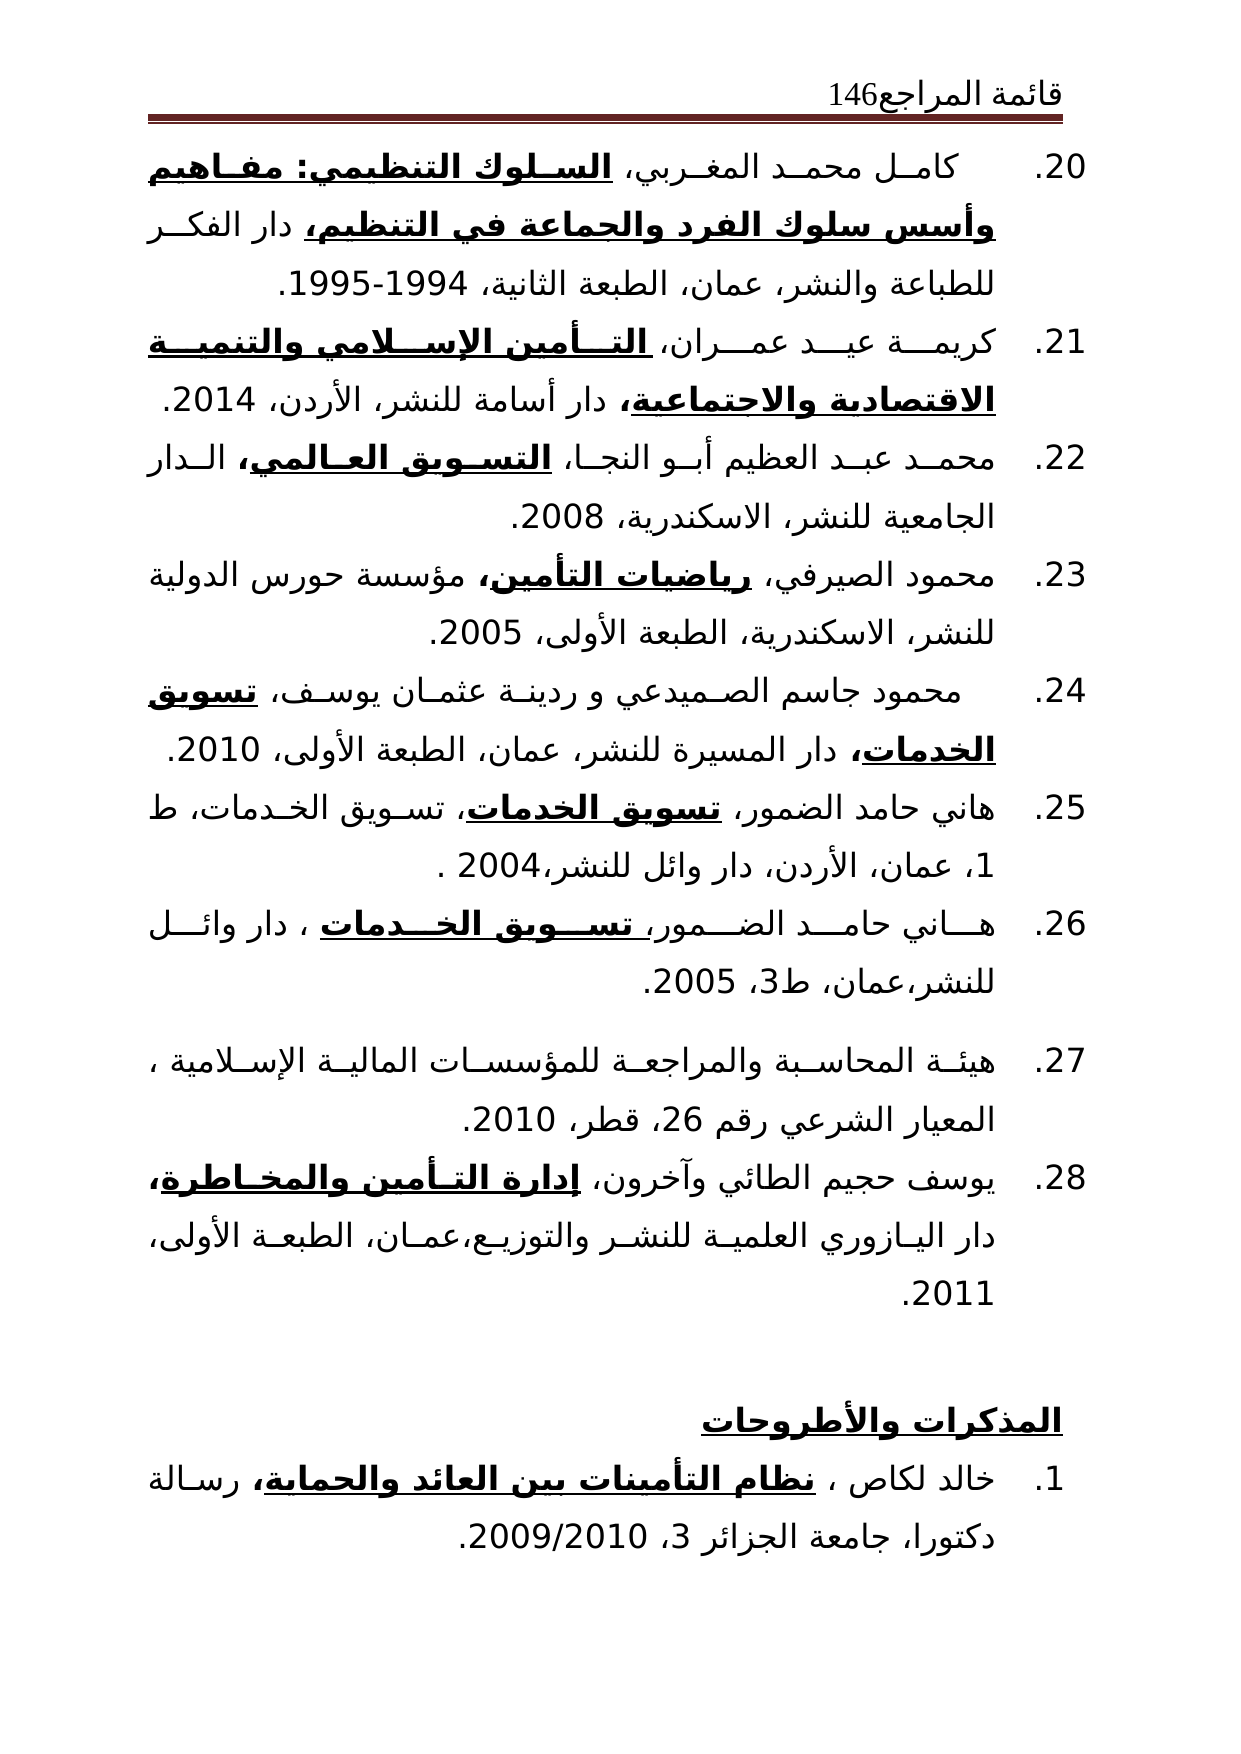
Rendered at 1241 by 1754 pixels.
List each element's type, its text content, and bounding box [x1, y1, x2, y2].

list محمد عبد العظيم أبو النجا، التسويق العالمي، الدار الجامعية للنشر، الاسكندرية، 2008. [148, 439, 1033, 536]
list كامل محمد المغربي، السلوك التنظيمي: مفاهيم وأسس سلوك الفرد والجماعة في التنظيم، دار الفكر للطباعة والنشر، عمان، الطبعة الثانية، 1994-1995. [148, 148, 1033, 303]
list يوسف حجيم الطائي وآخرون، إدارة التأمين والمخاطرة، دار اليازوري العلمية للنشر والتوزيع،عمان، الطبعة الأولى، 2011. [148, 1158, 1033, 1314]
list محمود جاسم الصميدعي و ردينة عثمان يوسف، تسويق الخدمات، دار المسيرة للنشر، عمان، الطبعة الأولى، 2010. [148, 672, 1033, 769]
list هيئة المحاسبة والمراجعة للمؤسسات المالية الإسلامية ، المعيار الشرعي رقم 26، قطر، 2010. [148, 1042, 1033, 1139]
list كريمة عيد عمران، التأمين الإسلامي والتنمية الاقتصادية والاجتماعية، دار أسامة للنشر، الأردن، 2014. [148, 322, 1033, 419]
list خالد لكاص ، نظام التأمينات بين العائد والحماية، رسالة دكتورا، جامعة الجزائر 3، 2009/2010. [148, 1459, 1033, 1557]
list هاني حامد الضمور، تسويق الخدمات ، دار وائل للنشر،عمان، ط3، 2005. [148, 905, 1033, 1002]
list محمود الصيرفي، رياضيات التأمين، مؤسسة حورس الدولية للنشر، الاسكندرية، الطبعة الأولى، 2005. [148, 555, 1033, 652]
text المذكرات والأطروحات [148, 1401, 1063, 1440]
list هاني حامد الضمور، تسويق الخدمات، تسويق الخدمات، ط1، عمان، الأردن، دار وائل للنشر،2004 . [148, 788, 1033, 885]
